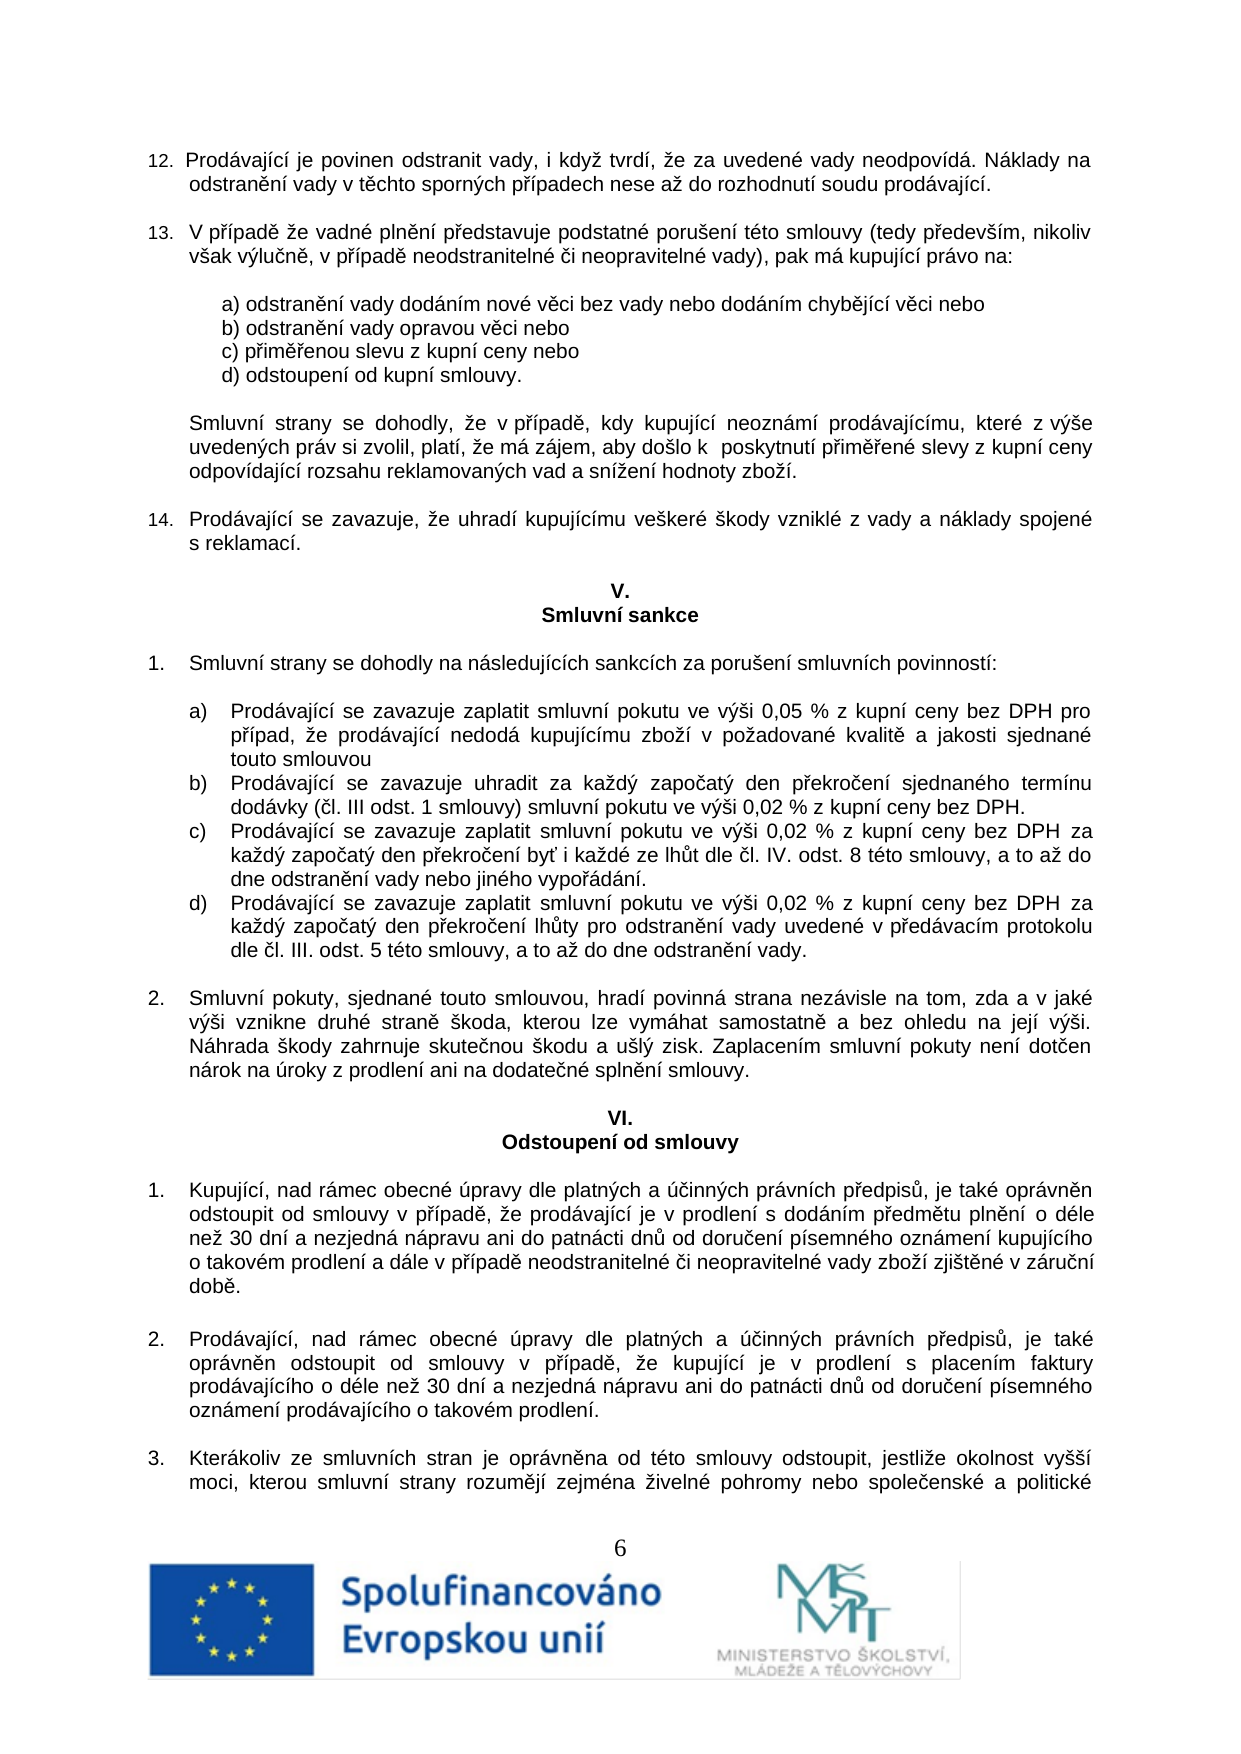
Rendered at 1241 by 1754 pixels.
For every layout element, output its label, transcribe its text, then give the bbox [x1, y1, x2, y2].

list Prodávající se zavazuje zaplatit smluvní pokutu ve výši 0,05 % z kupní ceny bez DPH pro případ, že prodávající nedodá kupujícímu zboží v požadované kvalitě a jakosti sjednané touto smlouvou [189, 699, 1093, 771]
text d) odstoupení od kupní smlouvy. [221, 363, 1093, 387]
text c) přiměřenou slevu z kupní ceny nebo [221, 339, 1093, 363]
list Prodávající, nad rámec obecné úpravy dle platných a účinných právních předpisů, je také oprávněn odstoupit od smlouvy v případě, že kupující je v prodlení s placením faktury prodávajícího o déle než 30 dní a nezjedná nápravu ani do patnácti dnů od doručení písemného oznámení prodávajícího o takovém prodlení. [148, 1326, 1094, 1422]
list Smluvní strany se dohodly na následujících sankcích za porušení smluvních povinností: [148, 651, 1093, 675]
text V. [148, 579, 1093, 603]
list Prodávající se zavazuje zaplatit smluvní pokutu ve výši 0,02 % z kupní ceny bez DPH za každý započatý den překročení lhůty pro odstranění vady uvedené v předávacím protokolu dle čl. III. odst. 5 této smlouvy, a to až do dne odstranění vady. [189, 890, 1093, 962]
text Smluvní sankce [148, 603, 1093, 627]
list Kupující, nad rámec obecné úpravy dle platných a účinných právních předpisů, je také oprávněn odstoupit od smlouvy v případě, že prodávající je v prodlení s dodáním předmětu plnění o déle než 30 dní a nezjedná nápravu ani do patnácti dnů od doručení písemného oznámení kupujícího o takovém prodlení a dále v případě neodstranitelné či neopravitelné vady zboží zjištěné v záruční době. [148, 1178, 1094, 1298]
list V případě že vadné plnění představuje podstatné porušení této smlouvy (tedy především, nikoliv však výlučně, v případě neodstranitelné či neopravitelné vady), pak má kupující právo na: [148, 219, 1093, 267]
list Prodávající je povinen odstranit vady, i když tvrdí, že za uvedené vady neodpovídá. Náklady na odstranění vady v těchto sporných případech nese až do rozhodnutí soudu prodávající. [148, 148, 1093, 196]
text Smluvní strany se dohodly, že v případě, kdy kupující neoznámí prodávajícímu, které z výše uvedených práv si zvolil, platí, že má zájem, aby došlo k poskytnutí přiměřené slevy z kupní ceny odpovídající rozsahu reklamovaných vad a snížení hodnoty zboží. [189, 411, 1093, 483]
list Prodávající se zavazuje zaplatit smluvní pokutu ve výši 0,02 % z kupní ceny bez DPH za každý započatý den překročení byť i každé ze lhůt dle čl. IV. odst. 8 této smlouvy, a to až do dne odstranění vady nebo jiného vypořádání. [189, 818, 1093, 890]
text Odstoupení od smlouvy [148, 1130, 1093, 1154]
text b) odstranění vady opravou věci nebo [221, 315, 1093, 339]
list Prodávající se zavazuje uhradit za každý započatý den překročení sjednaného termínu dodávky (čl. III odst. 1 smlouvy) smluvní pokutu ve výši 0,02 % z kupní ceny bez DPH. [189, 771, 1093, 818]
text a) odstranění vady dodáním nové věci bez vady nebo dodáním chybějící věci nebo [221, 291, 1093, 315]
list Smluvní pokuty, sjednané touto smlouvou, hradí povinná strana nezávisle na tom, zda a v jaké výši vznikne druhé straně škoda, kterou lze vymáhat samostatně a bez ohledu na její výši. Náhrada škody zahrnuje skutečnou škodu a ušlý zisk. Zaplacením smluvní pokuty není dotčen nárok na úroky z prodlení ani na dodatečné splnění smlouvy. [148, 986, 1093, 1082]
text VI. [148, 1106, 1093, 1130]
list Prodávající se zavazuje, že uhradí kupujícímu veškeré škody vzniklé z vady a náklady spojené s reklamací. [148, 507, 1093, 555]
picture [147, 1561, 962, 1681]
